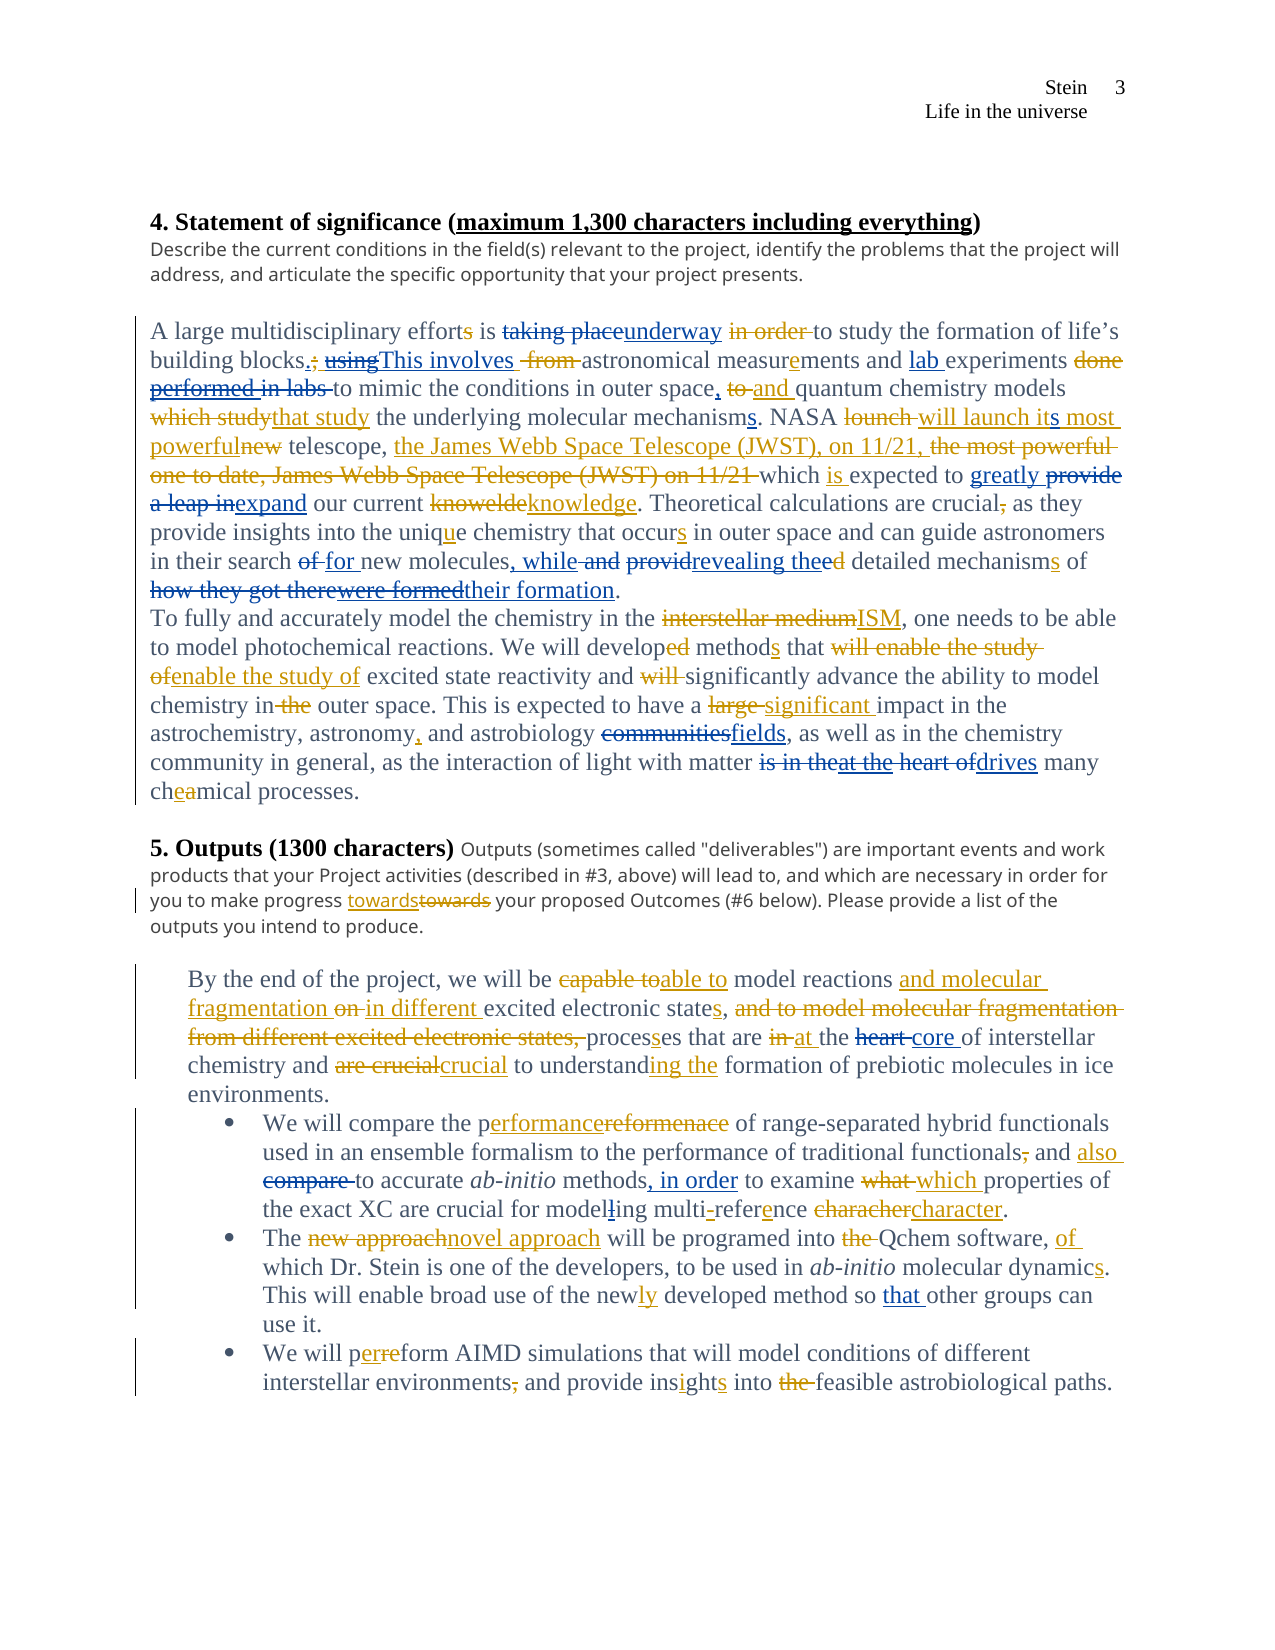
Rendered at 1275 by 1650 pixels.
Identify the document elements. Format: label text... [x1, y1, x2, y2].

text To fully and accurately model the chemistry in the , one needs to be able to model photochemical reactions. We will develop method that excited state reactivity and significantly advance the ability to model chemistry in outer space. This is expected to have a impact in the astrochemistry, astronomy and astrobiology , as well as in the chemistry community in general, as the interaction of light with matter many chmical processes. [150, 603, 1125, 805]
text 5. Outputs (1300 characters) Outputs (sometimes called "deliverables") are important events and work products that your Project activities (described in #3, above) will lead to, and which are necessary in order for you to make progress your proposed Outcomes (#6 below). Please provide a list of the outputs you intend to produce. [150, 833, 1125, 939]
text Describe the current conditions in the field(s) relevant to the project, identify the problems that the project will address, and articulate the specific opportunity that your project presents. [804, 236, 1125, 287]
text By the end of the project, we will be model reactions excited electronic state, proceses that are the of interstellar chemistry and to understand formation of prebiotic molecules in ice environments. [187, 964, 1125, 1108]
text 4. Statement of significance (maximum 1,300 characters including everything) [150, 207, 1125, 236]
text A large multidisciplinary effort is to study the formation of life’s building blocksastronomical measurments and experiments to mimic the conditions in outer space quantum chemistry models the underlying molecular mechanism. NASA telescope, which expected to our current . Theoretical calculations are crucial as they provide insights into the uniqe chemistry that occur in outer space and can guide astronomers in their search new molecules detailed mechanism of . [150, 316, 1125, 603]
list We will compare the p of range-separated hybrid functionals used in an ensemble formalism to the performance of traditional functionals and to accurate ab-initio methods to examine properties of the exact XC are crucial for modeling multirefernce . [225, 1108, 1125, 1223]
list The will be programed into Qchem software, which Dr. Stein is one of the developers, to be used in ab-initio molecular dynamic. This will enable broad use of the new developed method so other groups can use it. [225, 1223, 1125, 1338]
list We will pform AIMD simulations that will model conditions of different interstellar environments and provide insght into feasible astrobiological paths. [225, 1338, 1125, 1396]
